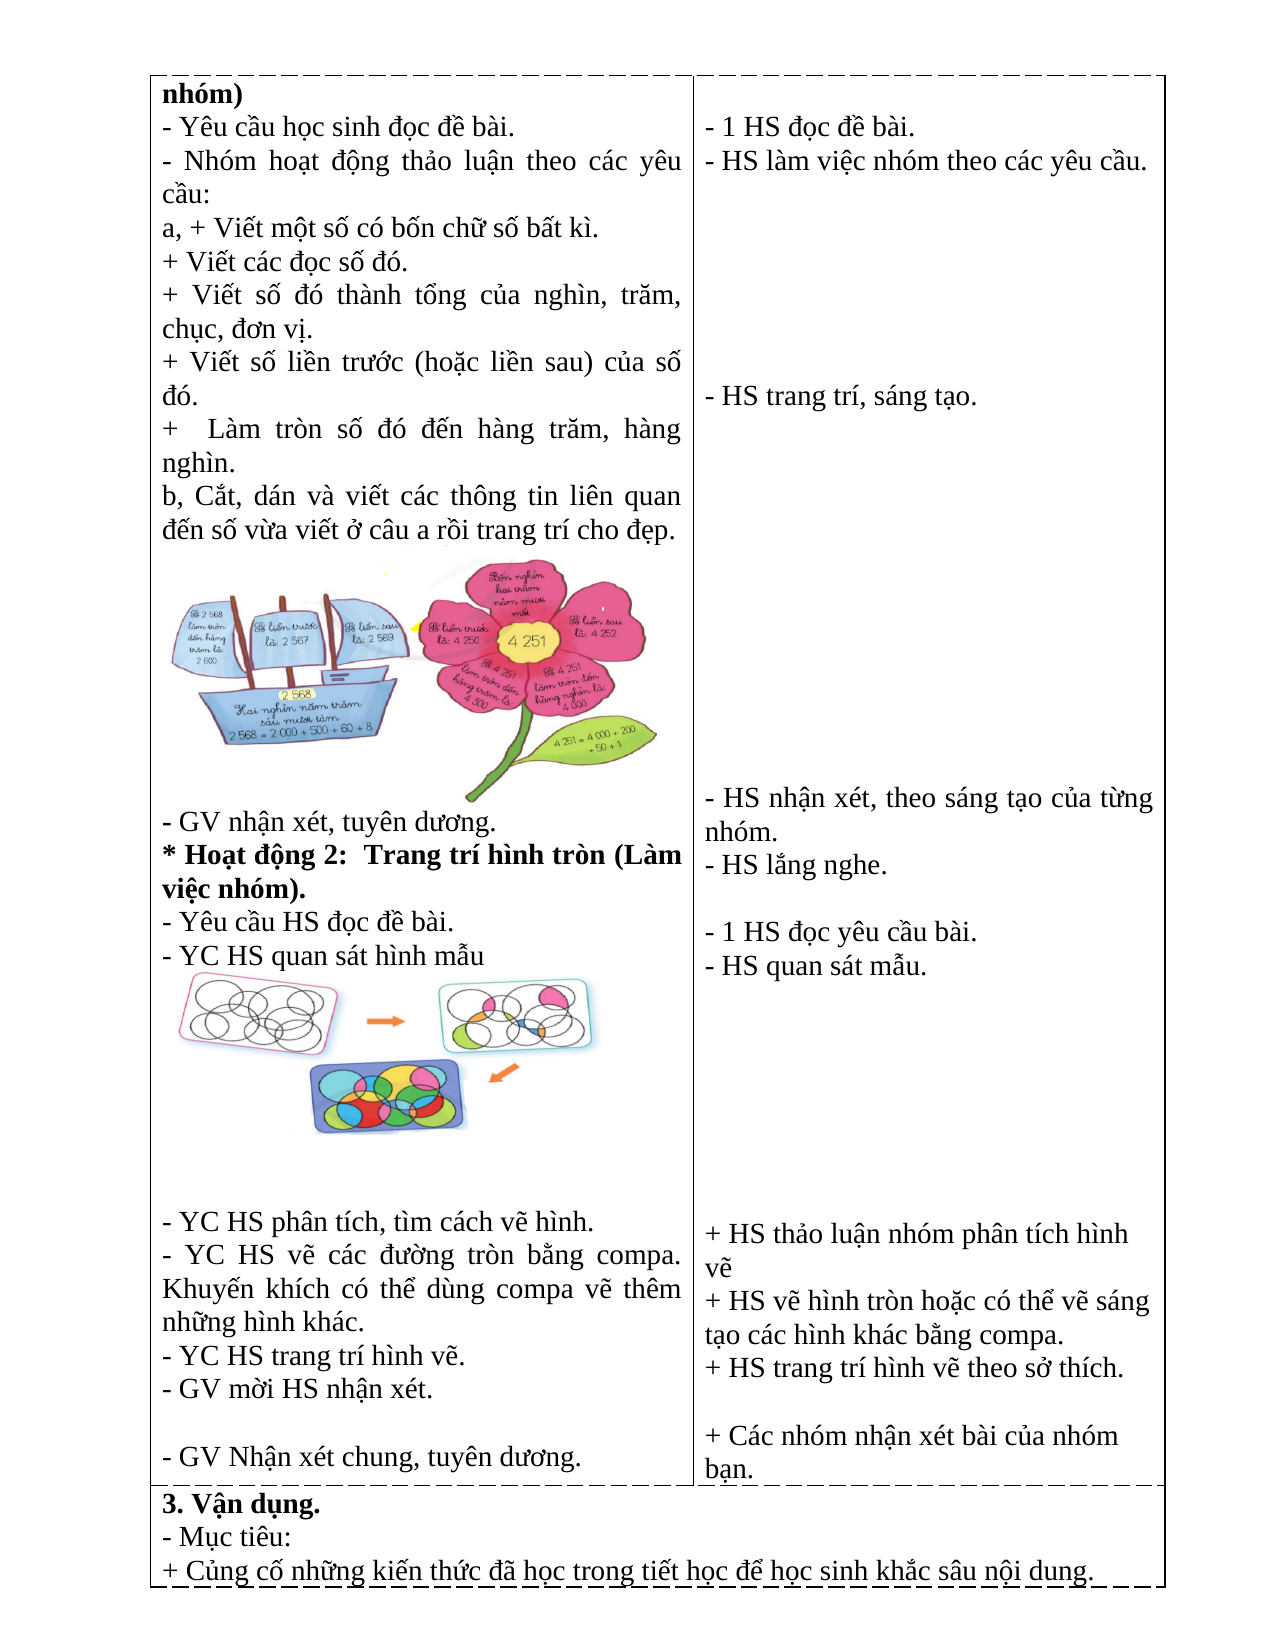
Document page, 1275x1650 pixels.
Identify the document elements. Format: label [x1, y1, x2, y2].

picture [161, 971, 643, 1204]
table_cell [151, 1485, 1164, 1586]
picture [161, 545, 665, 804]
table_cell [693, 75, 1164, 1485]
table_cell [151, 75, 693, 1485]
